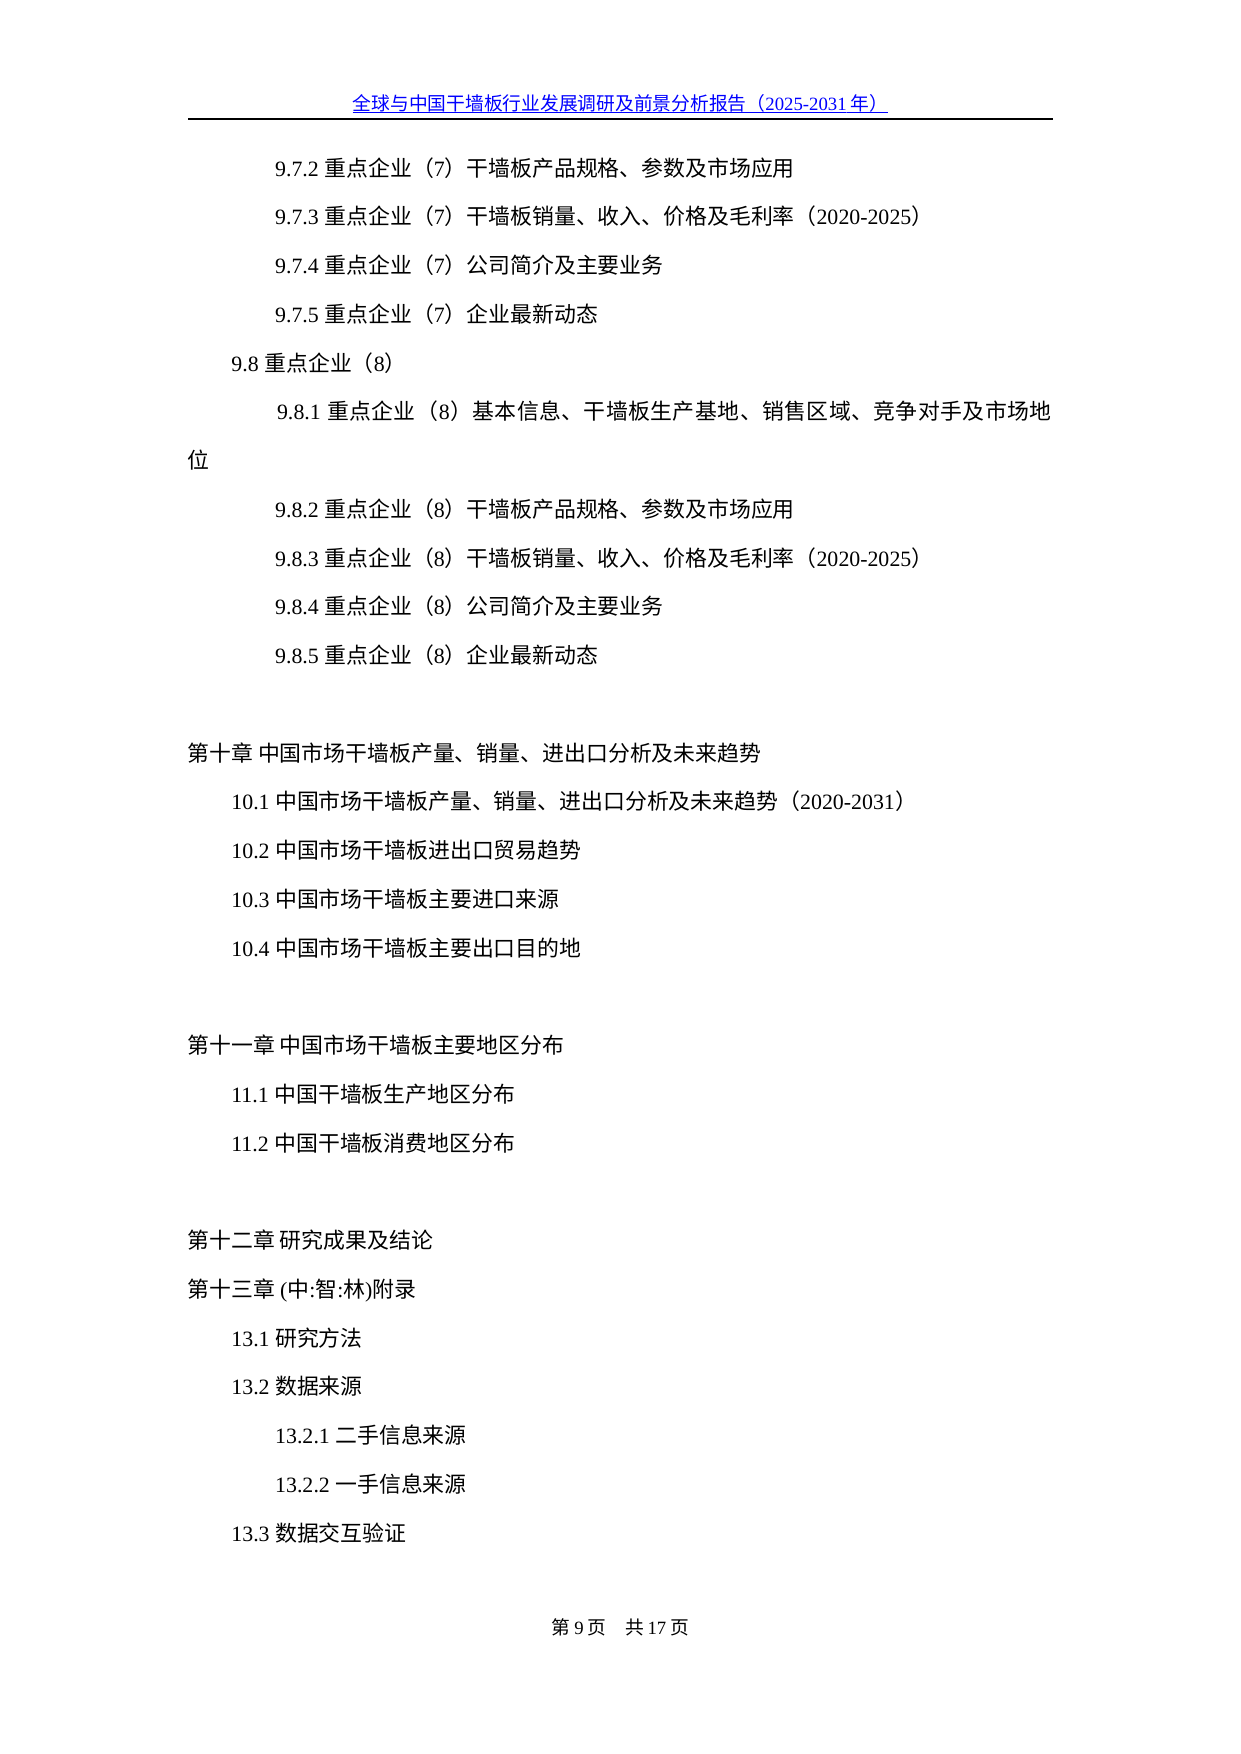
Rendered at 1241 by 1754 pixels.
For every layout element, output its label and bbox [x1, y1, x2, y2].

text [187, 150, 1053, 1548]
